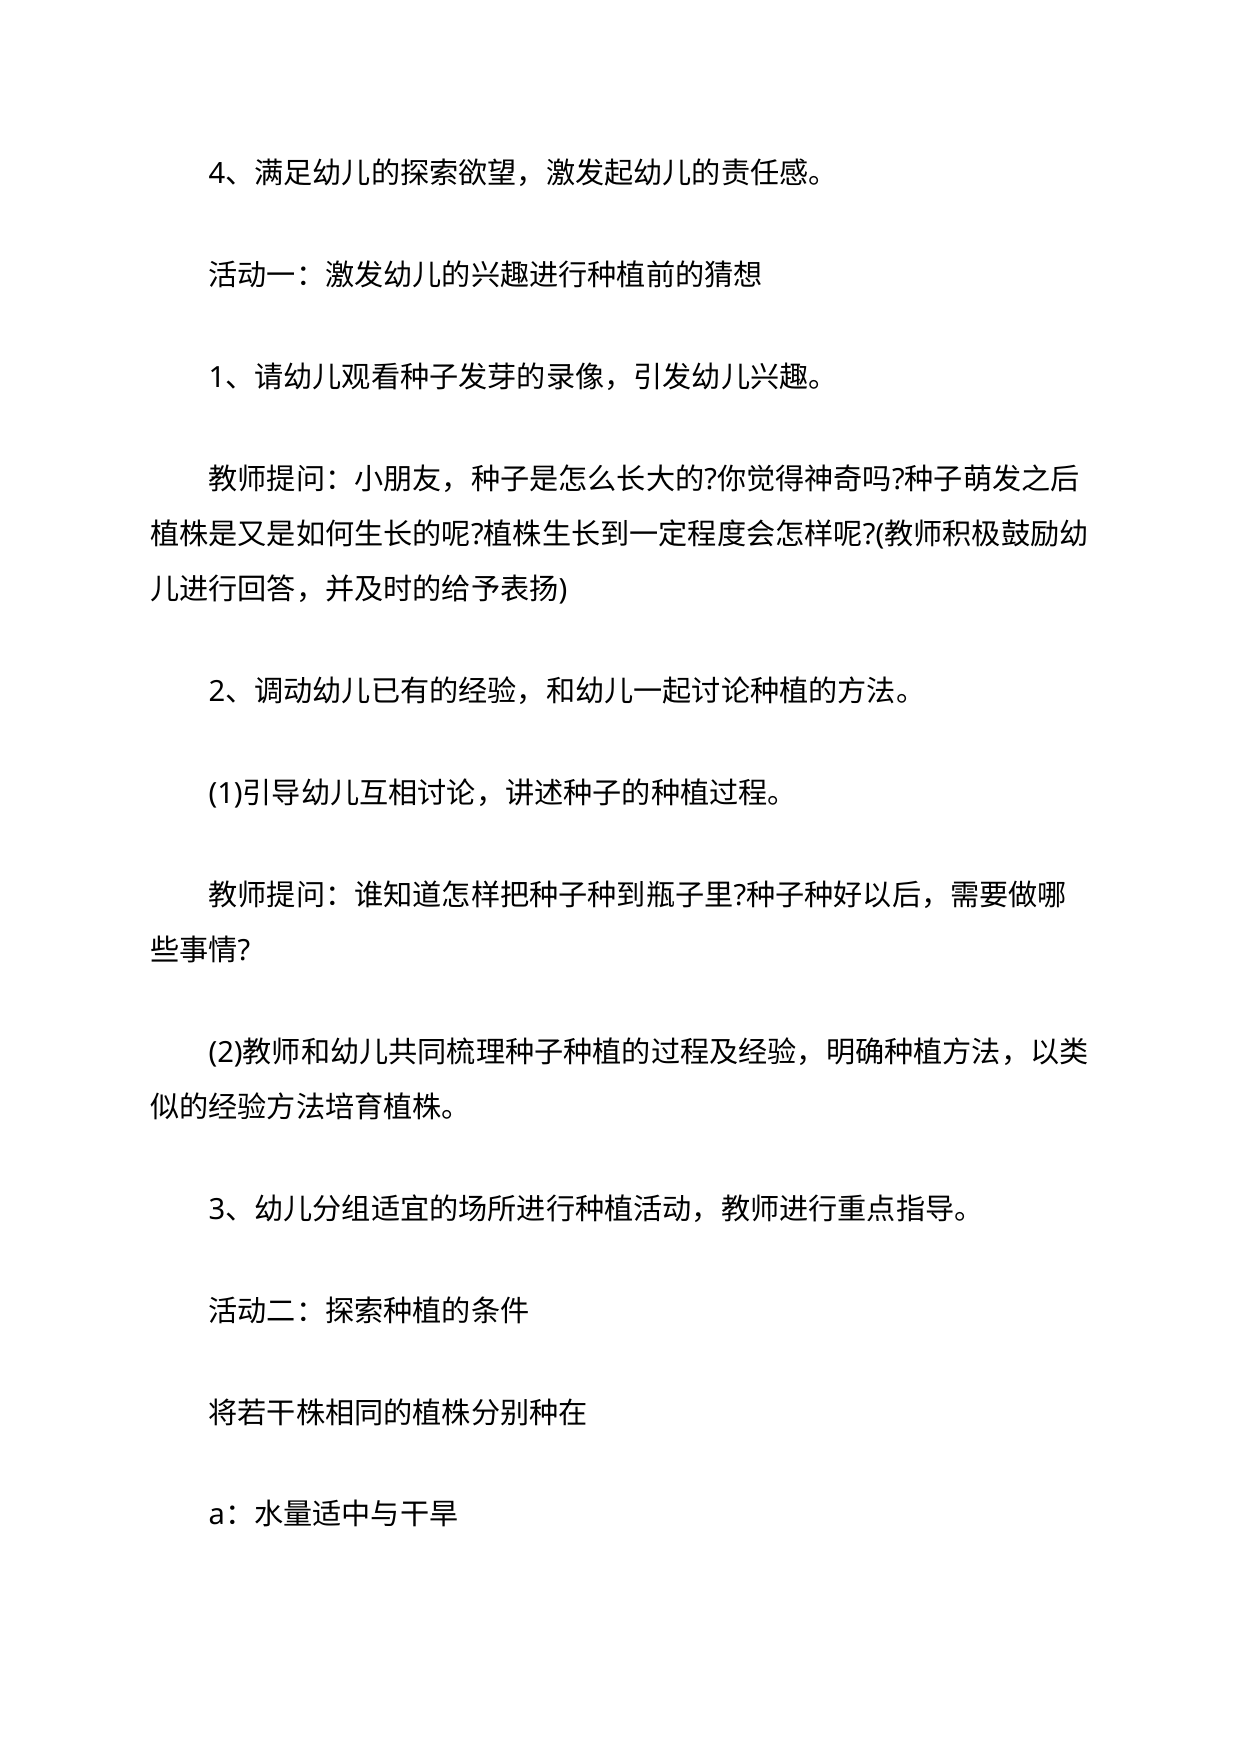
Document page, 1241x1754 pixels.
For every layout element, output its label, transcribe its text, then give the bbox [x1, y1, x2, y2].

text 4、满足幼儿的探索欲望，激发起幼儿的责任感。 [150, 150, 1090, 192]
text 3、幼儿分组适宜的场所进行种植活动，教师进行重点指导。 [150, 1185, 1090, 1228]
text (1)引导幼儿互相讨论，讲述种子的种植过程。 [150, 770, 1090, 812]
text 教师提问：谁知道怎样把种子种到瓶子里?种子种好以后，需要做哪些事情? [150, 872, 1090, 969]
text 1、请幼儿观看种子发芽的录像，引发幼儿兴趣。 [150, 354, 1090, 396]
text 教师提问：小朋友，种子是怎么长大的?你觉得神奇吗?种子萌发之后植株是又是如何生长的呢?植株生长到一定程度会怎样呢?(教师积极鼓励幼儿进行回答，并及时的给予表扬) [150, 456, 1090, 608]
text 将若干株相同的植株分别种在 [150, 1389, 1090, 1431]
text (2)教师和幼儿共同梳理种子种植的过程及经验，明确种植方法，以类似的经验方法培育植株。 [150, 1029, 1090, 1126]
text 活动二：探索种植的条件 [150, 1287, 1090, 1330]
text 2、调动幼儿已有的经验，和幼儿一起讨论种植的方法。 [150, 668, 1090, 710]
text 活动一：激发幼儿的兴趣进行种植前的猜想 [150, 252, 1090, 294]
text a：水量适中与干旱 [150, 1491, 1090, 1533]
